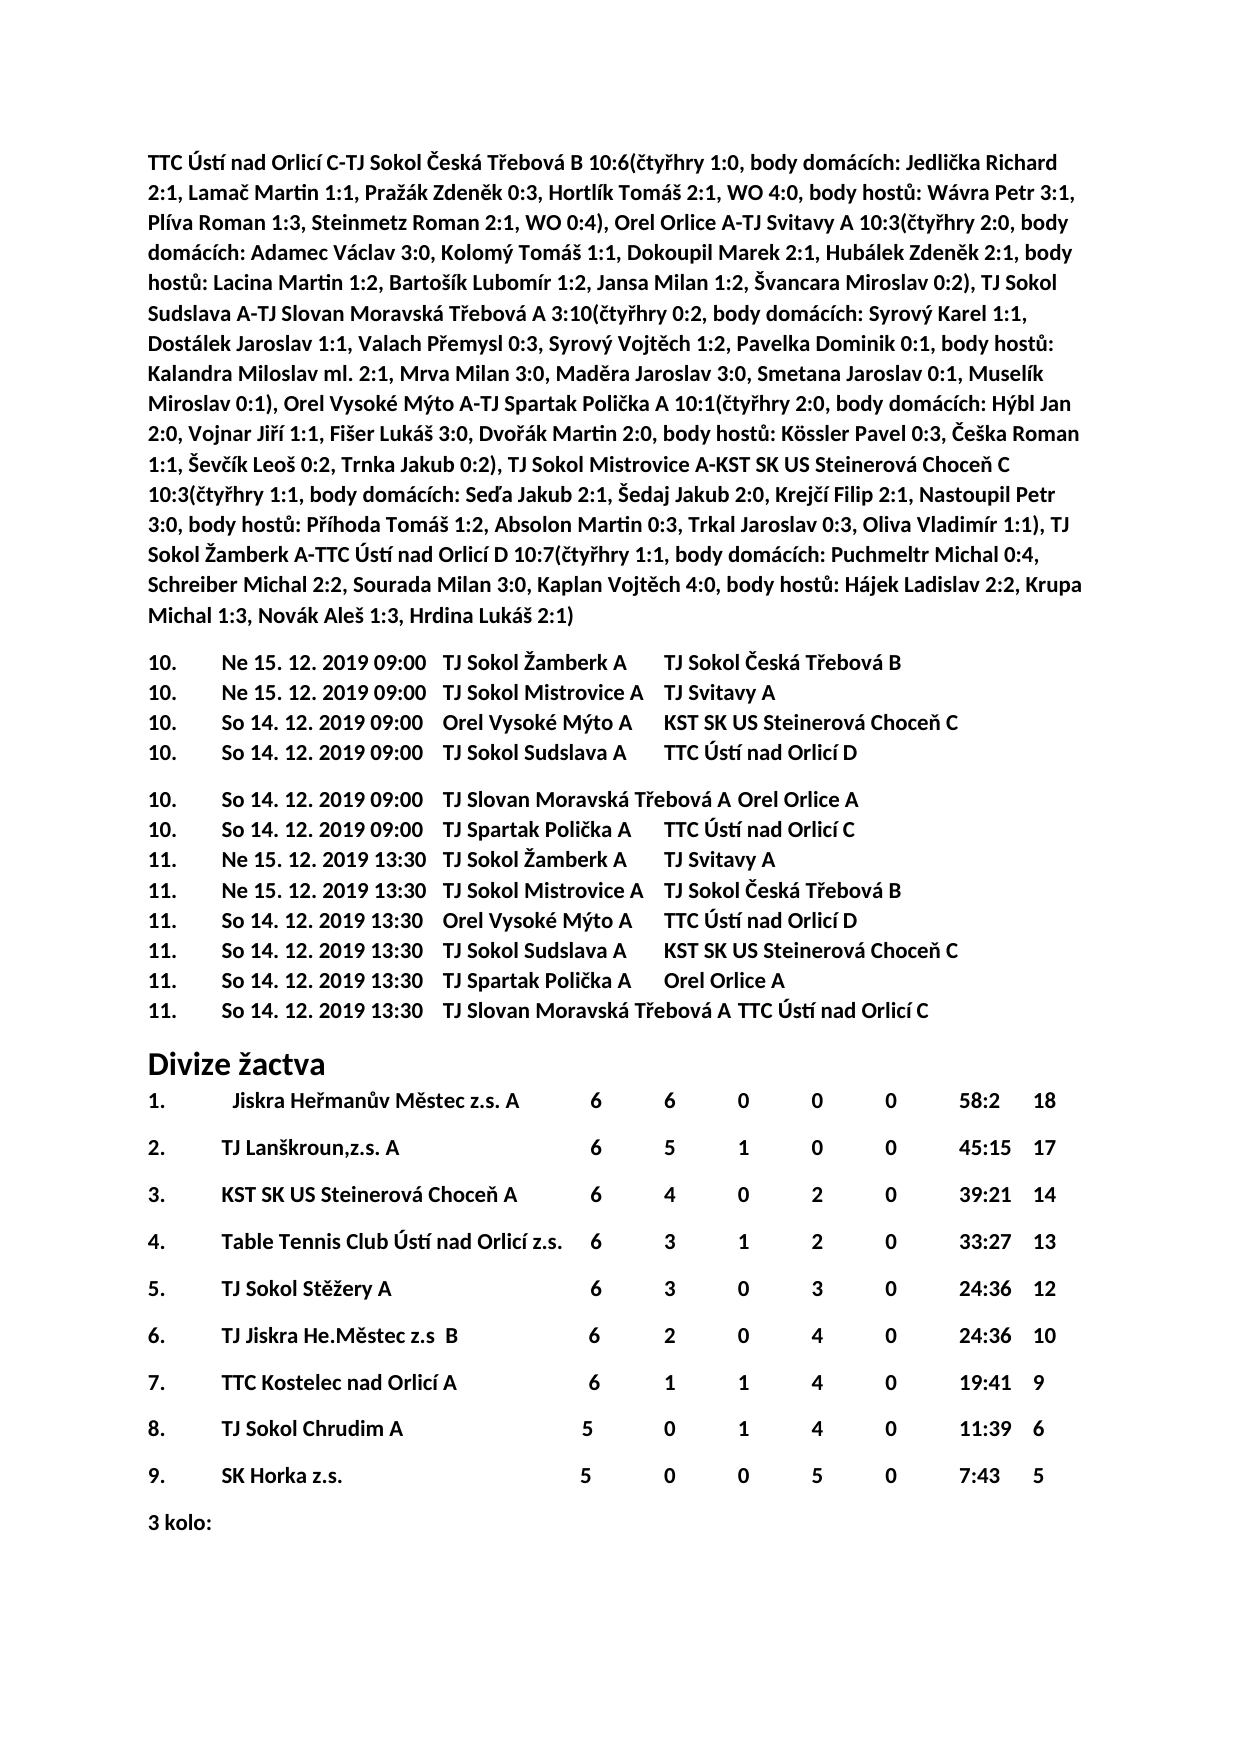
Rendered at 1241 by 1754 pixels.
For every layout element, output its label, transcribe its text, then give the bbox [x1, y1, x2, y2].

text 10. Ne 15. 12. 2019 09:00 TJ Sokol Žamberk A TJ Sokol Česká Třebová B 10. Ne 15. 12. 2019 09:00 TJ Sokol Mistrovice A TJ Svitavy A 10. So 14. 12. 2019 09:00 Orel Vysoké Mýto A KST SK US Steinerová Choceň C 10. So 14. 12. 2019 09:00 TJ Sokol Sudslava A TTC Ústí nad Orlicí D [148, 648, 1093, 766]
text Divize žactva 1. Jiskra Heřmanův Městec z.s. A 6 6 0 0 0 58:2 18 [148, 1043, 1093, 1114]
text 5. TJ Sokol Stěžery A 6 3 0 3 0 24:36 12 [148, 1274, 1093, 1302]
text TTC Ústí nad Orlicí C-TJ Sokol Česká Třebová B 10:6(čtyřhry 1:0, body domácích: Jedlička Richard 2:1, Lamač Martin 1:1, Pražák Zdeněk 0:3, Hortlík Tomáš 2:1, WO 4:0, body hostů: Wávra Petr 3:1, Plíva Roman 1:3, Steinmetz Roman 2:1, WO 0:4), Orel Orlice A-TJ Svitavy A 10:3(čtyřhry 2:0, body domácích: Adamec Václav 3:0, Kolomý Tomáš 1:1, Dokoupil Marek 2:1, Hubálek Zdeněk 2:1, body hostů: Lacina Martin 1:2, Bartošík Lubomír 1:2, Jansa Milan 1:2, Švancara Miroslav 0:2), TJ Sokol Sudslava A-TJ Slovan Moravská Třebová A 3:10(čtyřhry 0:2, body domácích: Syrový Karel 1:1, Dostálek Jaroslav 1:1, Valach Přemysl 0:3, Syrový Vojtěch 1:2, Pavelka Dominik 0:1, body hostů: Kalandra Miloslav ml. 2:1, Mrva Milan 3:0, Maděra Jaroslav 3:0, Smetana Jaroslav 0:1, Muselík Miroslav 0:1), Orel Vysoké Mýto A-TJ Spartak Polička A 10:1(čtyřhry 2:0, body domácích: Hýbl Jan 2:0, Vojnar Jiří 1:1, Fišer Lukáš 3:0, Dvořák Martin 2:0, body hostů: Kössler Pavel 0:3, Češka Roman 1:1, Ševčík Leoš 0:2, Trnka Jakub 0:2), TJ Sokol Mistrovice A-KST SK US Steinerová Choceň C 10:3(čtyřhry 1:1, body domácích: Seďa Jakub 2:1, Šedaj Jakub 2:0, Krejčí Filip 2:1, Nastoupil Petr 3:0, body hostů: Příhoda Tomáš 1:2, Absolon Martin 0:3, Trkal Jaroslav 0:3, Oliva Vladimír 1:1), TJ Sokol Žamberk A-TTC Ústí nad Orlicí D 10:7(čtyřhry 1:1, body domácích: Puchmeltr Michal 0:4, Schreiber Michal 2:2, Sourada Milan 3:0, Kaplan Vojtěch 4:0, body hostů: Hájek Ladislav 2:2, Krupa Michal 1:3, Novák Aleš 1:3, Hrdina Lukáš 2:1) [148, 148, 1093, 629]
text 3 kolo: [148, 1508, 1093, 1536]
text 4. Table Tennis Club Ústí nad Orlicí z.s. 6 3 1 2 0 33:27 13 [148, 1227, 1093, 1255]
text 10. So 14. 12. 2019 09:00 TJ Slovan Moravská Třebová A Orel Orlice A 10. So 14. 12. 2019 09:00 TJ Spartak Polička A TTC Ústí nad Orlicí C 11. Ne 15. 12. 2019 13:30 TJ Sokol Žamberk A TJ Svitavy A 11. Ne 15. 12. 2019 13:30 TJ Sokol Mistrovice A TJ Sokol Česká Třebová B 11. So 14. 12. 2019 13:30 Orel Vysoké Mýto A TTC Ústí nad Orlicí D 11. So 14. 12. 2019 13:30 TJ Sokol Sudslava A KST SK US Steinerová Choceň C 11. So 14. 12. 2019 13:30 TJ Spartak Polička A Orel Orlice A 11. So 14. 12. 2019 13:30 TJ Slovan Moravská Třebová A TTC Ústí nad Orlicí C [148, 785, 1093, 1024]
text 9. SK Horka z.s. 5 0 0 5 0 7:43 5 [148, 1461, 1093, 1489]
text 6. TJ Jiskra He.Městec z.s B 6 2 0 4 0 24:36 10 [148, 1321, 1093, 1349]
text 8. TJ Sokol Chrudim A 5 0 1 4 0 11:39 6 [148, 1414, 1093, 1442]
text 2. TJ Lanškroun,z.s. A 6 5 1 0 0 45:15 17 [148, 1133, 1093, 1161]
text 7. TTC Kostelec nad Orlicí A 6 1 1 4 0 19:41 9 [148, 1368, 1093, 1396]
text 3. KST SK US Steinerová Choceň A 6 4 0 2 0 39:21 14 [148, 1180, 1093, 1208]
